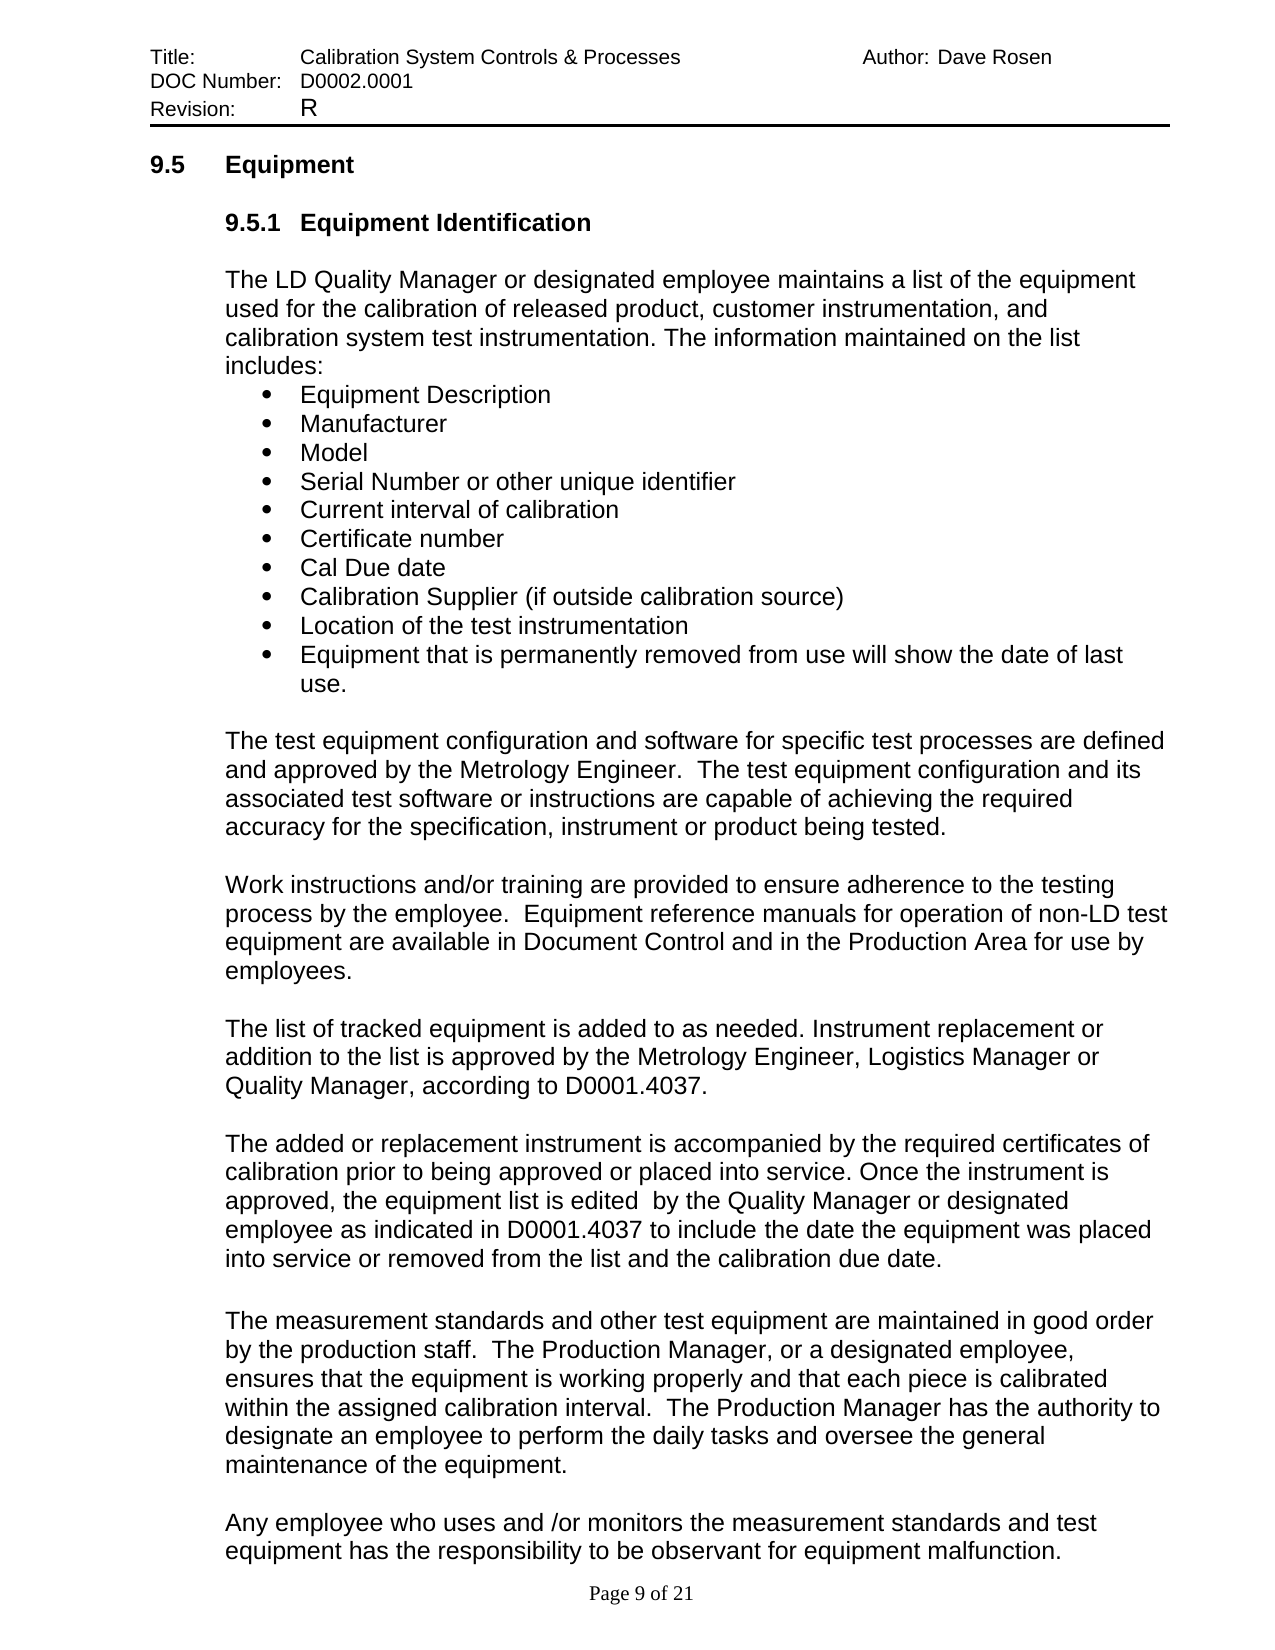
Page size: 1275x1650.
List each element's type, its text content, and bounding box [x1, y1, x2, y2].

list Cal Due date [262, 553, 1170, 582]
list Equipment that is permanently removed from use will show the date of last use. [262, 640, 1170, 697]
list Calibration Supplier (if outside calibration source) [262, 582, 1170, 611]
list Model [262, 438, 1170, 467]
list Certificate number [262, 524, 1170, 553]
list Serial Number or other unique identifier [262, 467, 1170, 495]
text Work instructions and/or training are provided to ensure adherence to the testing process by the employee. Equipment reference manuals for operation of non-LD test equipment are available in Document Control and in the Production Area for use by employees. [225, 870, 1170, 985]
text The measurement standards and other test equipment are maintained in good order by the production staff. The Production Manager, or a designated employee, ensures that the equipment is working properly and that each piece is calibrated within the assigned calibration interval. The Production Manager has the authority to designate an employee to perform the daily tasks and oversee the general maintenance of the equipment. [225, 1306, 1170, 1479]
list Equipment Description [262, 380, 1170, 409]
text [225, 1508, 1170, 1565]
list Location of the test instrumentation [262, 611, 1170, 640]
text The test equipment configuration and software for specific test processes are defined and approved by the Metrology Engineer. The test equipment configuration and its associated test software or instructions are capable of achieving the required accuracy for the specification, instrument or product being tested. [225, 726, 1170, 841]
list Manufacturer [262, 409, 1170, 438]
text The LD Quality Manager or designated employee maintains a list of the equipment used for the calibration of released product, customer instrumentation, and calibration system test instrumentation. The information maintained on the list includes: [225, 265, 1170, 380]
text 9.5.1 Equipment Identification [150, 207, 1170, 236]
list Current interval of calibration [262, 495, 1170, 524]
text 9.5 Equipment [150, 150, 1170, 179]
text The list of tracked equipment is added to as needed. Instrument replacement or addition to the list is approved by the Metrology Engineer, Logistics Manager or Quality Manager, according to D0001.4037. [225, 1013, 1170, 1100]
text The added or replacement instrument is accompanied by the required certificates of calibration prior to being approved or placed into service. Once the instrument is approved, the equipment list is edited by the Quality Manager or designated employee as indicated in D0001.4037 to include the date the equipment was placed into service or removed from the list and the calibration due date. [225, 1128, 1170, 1272]
